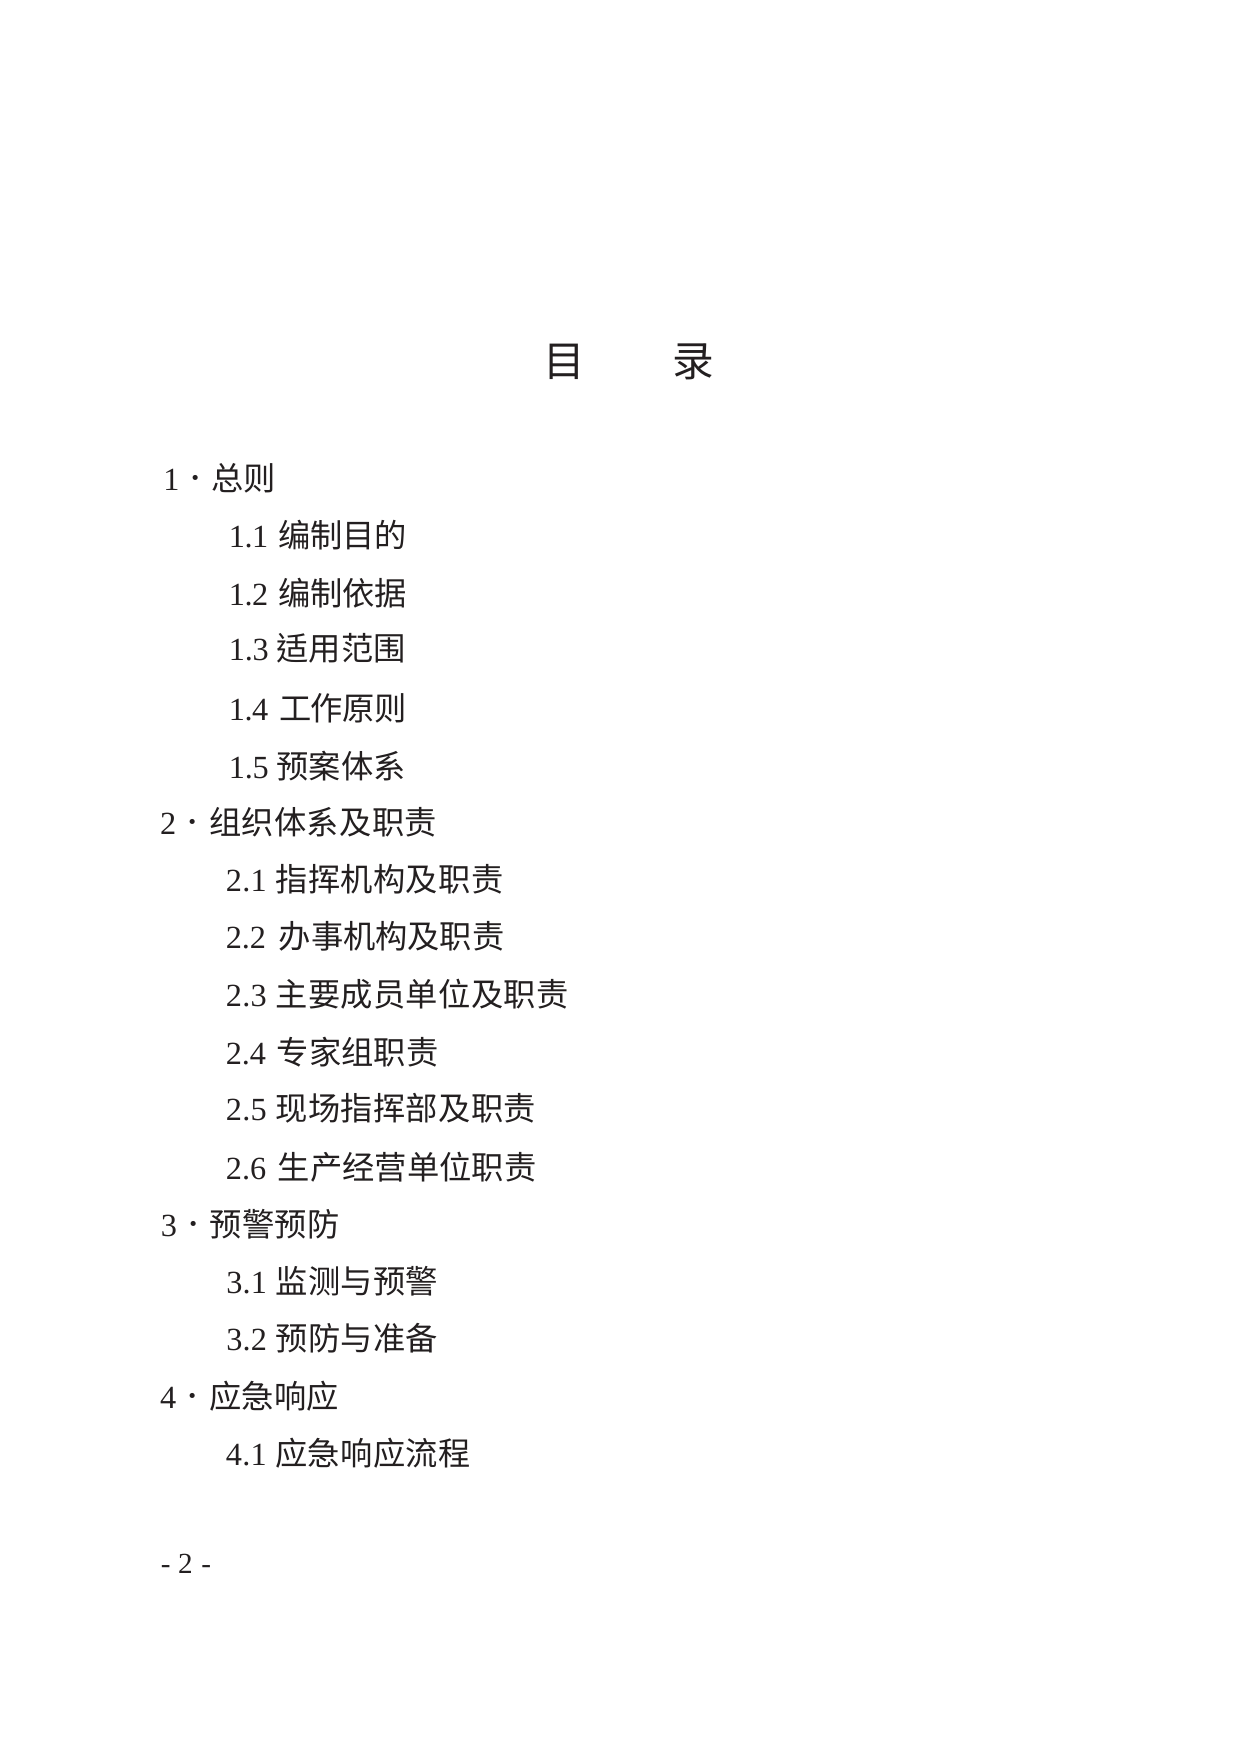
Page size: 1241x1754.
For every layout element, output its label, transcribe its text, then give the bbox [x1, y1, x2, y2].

text 2．组织体系及职责 [160, 800, 1054, 843]
text 1.5 预案体系 [229, 744, 1054, 787]
text 4．应急响应 [160, 1373, 1054, 1417]
text 1.3 适用范围 [229, 630, 1054, 667]
text 1.4 工作原则 [229, 686, 1054, 729]
text 2.3 主要成员单位及职责 [226, 972, 1054, 1015]
text 目 录 [543, 339, 1054, 386]
text 1．总则 [163, 456, 1054, 499]
text 2.1 指挥机构及职责 [226, 857, 1054, 899]
text 2.5 现场指挥部及职责 [226, 1088, 1054, 1129]
text 3．预警预防 [161, 1202, 1054, 1245]
text 4.1 应急响应流程 [226, 1431, 1054, 1474]
text 2.6 生产经营单位职责 [226, 1145, 1054, 1188]
text 1.1 编制目的 [229, 513, 1054, 557]
text 3.1 监测与预警 [226, 1259, 1054, 1302]
text 2.2 办事机构及职责 [226, 914, 1054, 957]
text 2.4 专家组职责 [226, 1030, 1054, 1073]
text 1.2 编制依据 [229, 570, 1054, 614]
text 3.2 预防与准备 [226, 1317, 1054, 1359]
